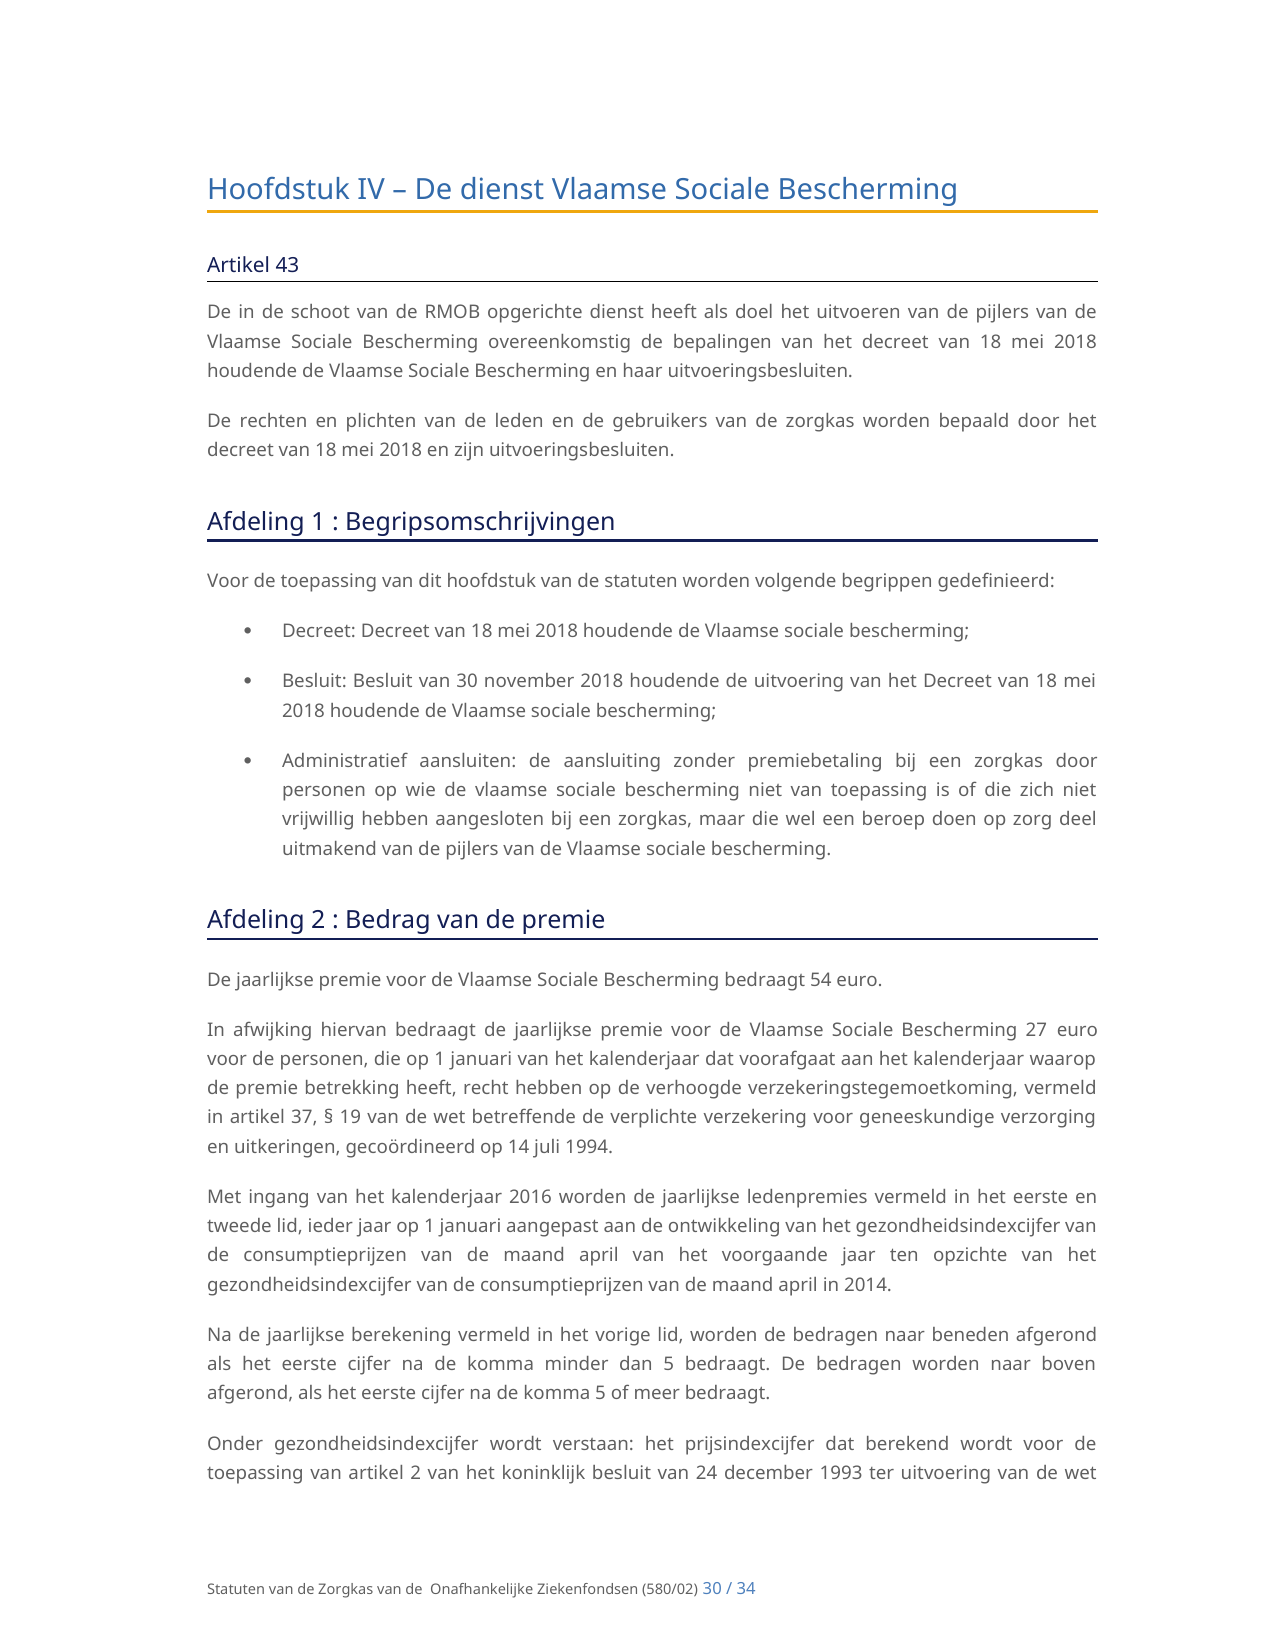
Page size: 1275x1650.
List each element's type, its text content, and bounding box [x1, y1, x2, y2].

text Voor de toepassing van dit hoofdstuk van de statuten worden volgende begrippen gedefinieerd: [207, 568, 1098, 593]
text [207, 1430, 1098, 1484]
text In afwijking hiervan bedraagt de jaarlijkse premie voor de Vlaamse Sociale Bescherming 27 euro voor de personen, die op 1 januari van het kalenderjaar dat voorafgaat aan het kalenderjaar waarop de premie betrekking heeft, recht hebben op de verhoogde verzekeringstegemoetkoming, vermeld in artikel 37, § 19 van de wet betreffende de verplichte verzekering voor geneeskundige verzorging en uitkeringen, gecoördineerd op 14 juli 1994. [207, 1016, 1098, 1159]
subtitle Artikel 43 [207, 251, 1098, 281]
text De in de schoot van de RMOB opgerichte dienst heeft als doel het uitvoeren van de pijlers van de Vlaamse Sociale Bescherming overeenkomstig de bepalingen van het decreet van 18 mei 2018 houdende de Vlaamse Sociale Bescherming en haar uitvoeringsbesluiten. [207, 299, 1098, 383]
list Administratief aansluiten: de aansluiting zonder premiebetaling bij een zorgkas door personen op wie de vlaamse sociale bescherming niet van toepassing is of die zich niet vrijwillig hebben aangesloten bij een zorgkas, maar die wel een beroep doen op zorg deel uitmakend van de pijlers van de Vlaamse sociale bescherming. [244, 747, 1098, 861]
subtitle Afdeling 1 : Begripsomschrijvingen [207, 503, 1098, 539]
list Besluit: Besluit van 30 november 2018 houdende de uitvoering van het Decreet van 18 mei 2018 houdende de Vlaamse sociale bescherming; [244, 668, 1098, 723]
list Decreet: Decreet van 18 mei 2018 houdende de Vlaamse sociale bescherming; [244, 618, 1098, 643]
subtitle Hoofdstuk IV – De dienst Vlaamse Sociale Bescherming [207, 168, 1098, 210]
text De rechten en plichten van de leden en de gebruikers van de zorgkas worden bepaald door het decreet van 18 mei 2018 en zijn uitvoeringsbesluiten. [207, 407, 1098, 462]
text Na de jaarlijkse berekening vermeld in het vorige lid, worden de bedragen naar beneden afgerond als het eerste cijfer na de komma minder dan 5 bedraagt. De bedragen worden naar boven afgerond, als het eerste cijfer na de komma 5 of meer bedraagt. [207, 1321, 1098, 1405]
subtitle Afdeling 2 : Bedrag van de premie [207, 902, 1098, 938]
text De jaarlijkse premie voor de Vlaamse Sociale Bescherming bedraagt 54 euro. [207, 966, 1098, 991]
text Met ingang van het kalenderjaar 2016 worden de jaarlijkse ledenpremies vermeld in het eerste en tweede lid, ieder jaar op 1 januari aangepast aan de ontwikkeling van het gezondheidsindexcijfer van de consumptieprijzen van de maand april van het voorgaande jaar ten opzichte van het gezondheidsindexcijfer van de consumptieprijzen van de maand april in 2014. [207, 1183, 1098, 1297]
